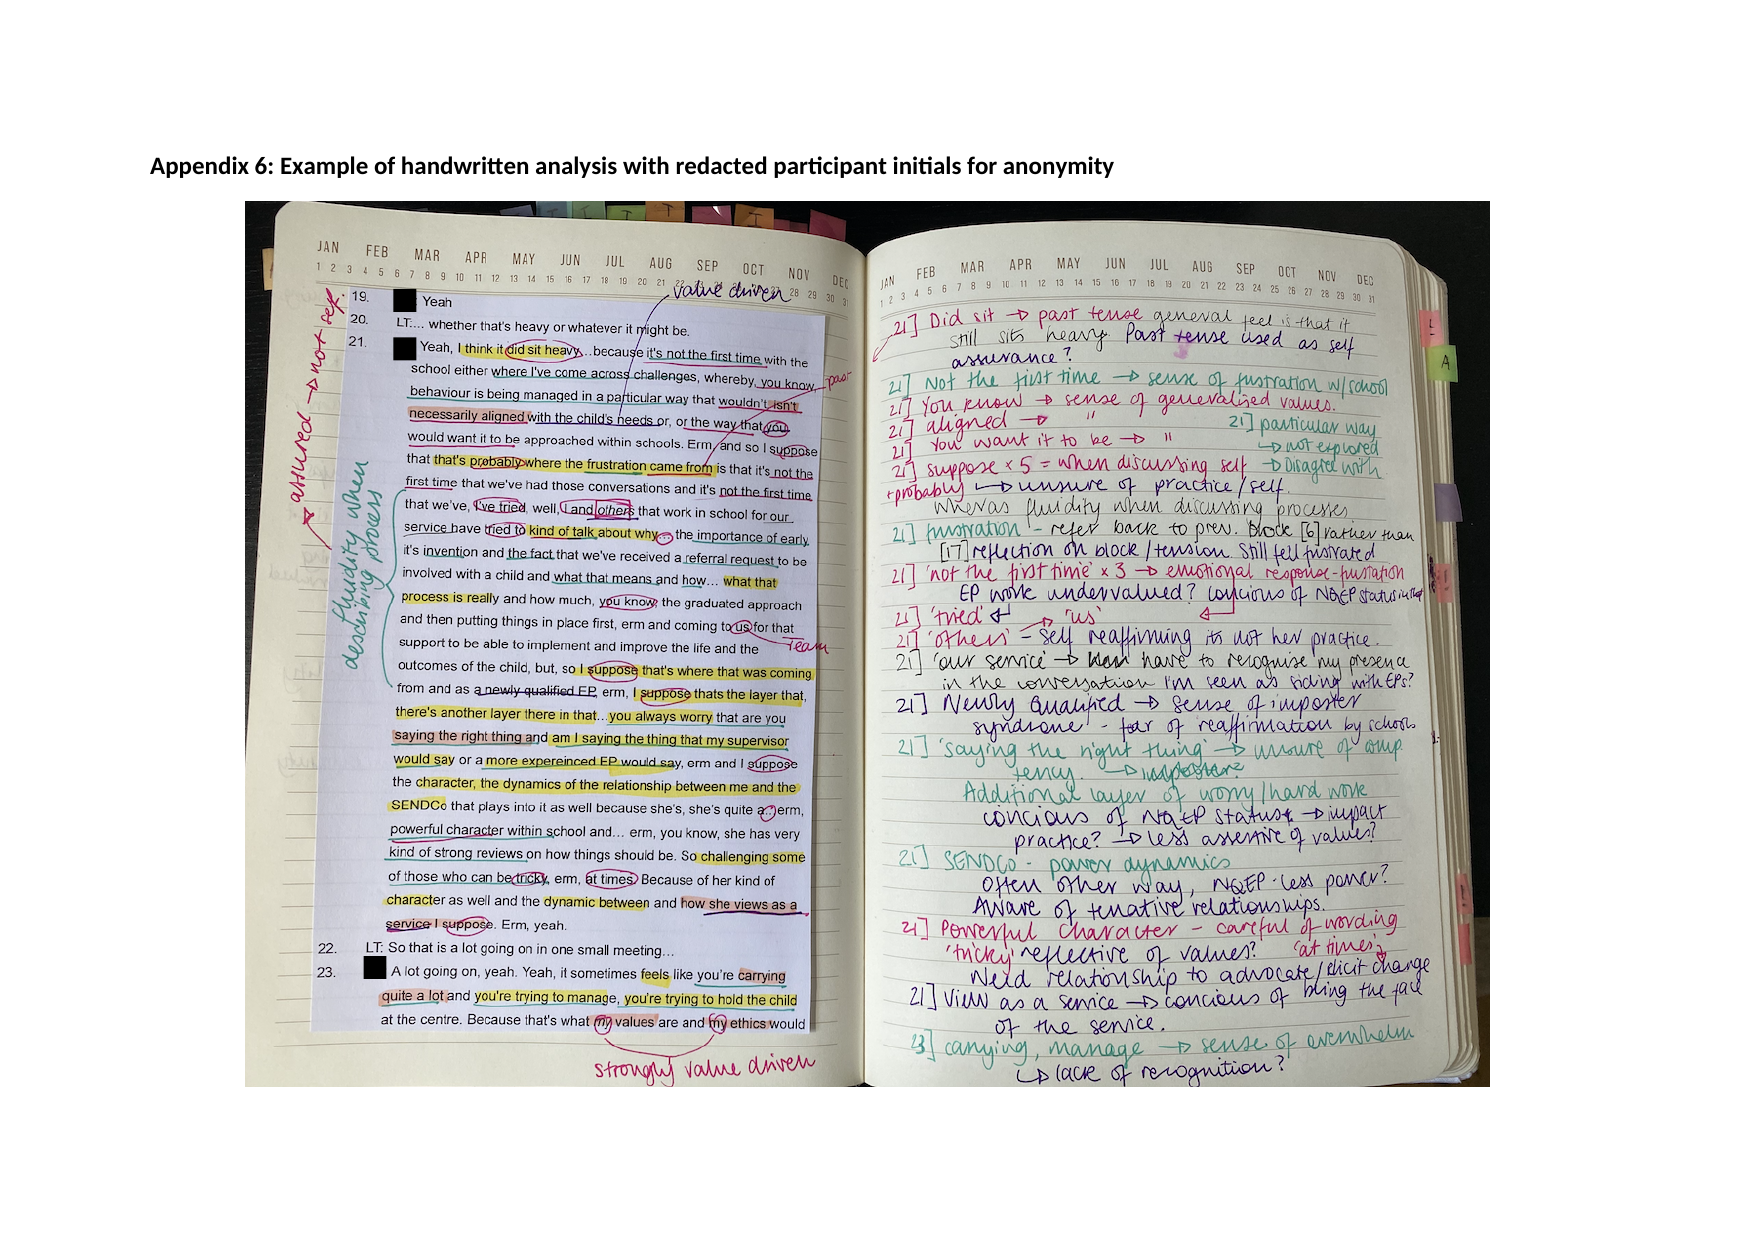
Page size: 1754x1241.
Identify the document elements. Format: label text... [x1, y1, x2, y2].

picture [245, 201, 1490, 1087]
text Appendix 6: Example of handwritten analysis with redacted participant initials for anonymity [150, 150, 1604, 181]
